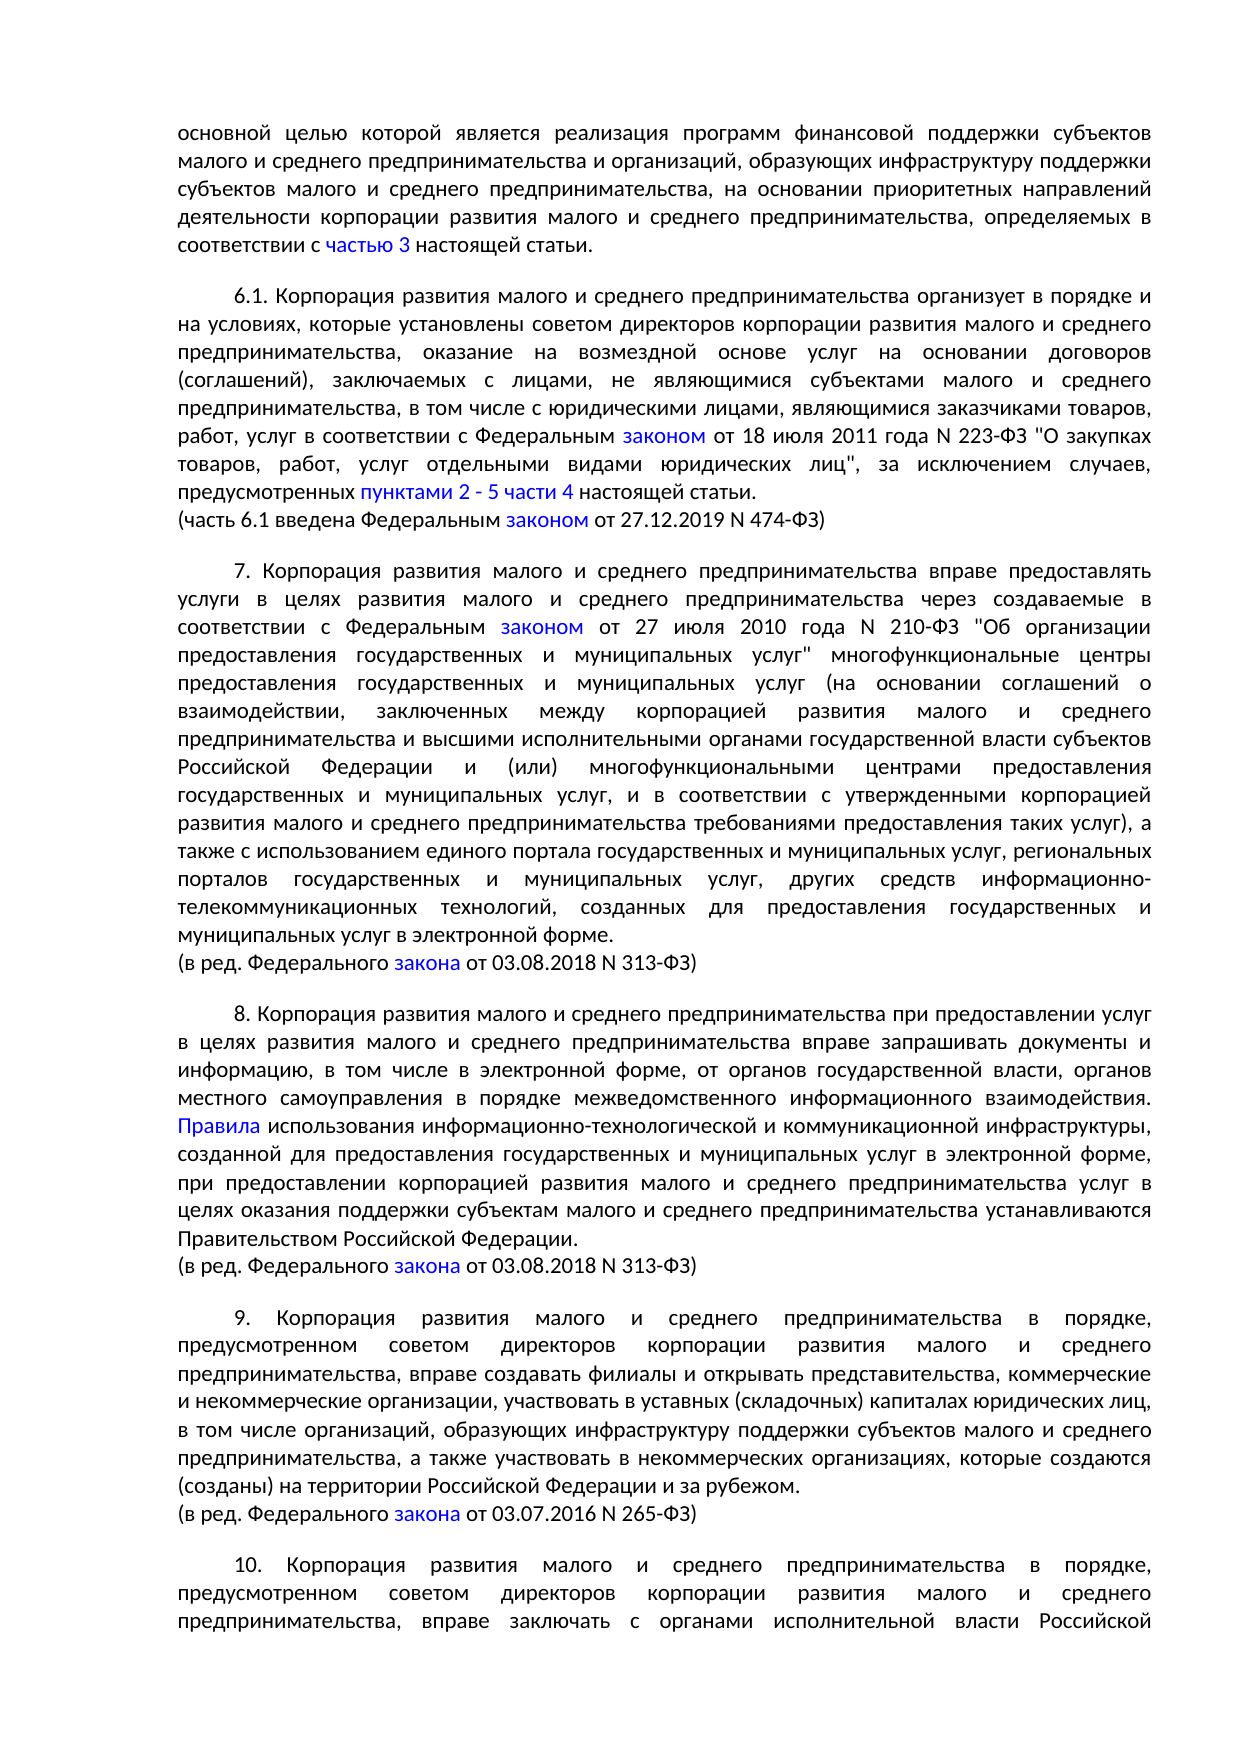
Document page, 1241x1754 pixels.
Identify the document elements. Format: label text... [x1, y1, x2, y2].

text 6.1. Корпорация развития малого и среднего предпринимательства организует в порядке и на условиях, которые установлены советом директоров корпорации развития малого и среднего предпринимательства, оказание на возмездной основе услуг на основании договоров (соглашений), заключаемых с лицами, не являющимися субъектами малого и среднего предпринимательства, в том числе с юридическими лицами, являющимися заказчиками товаров, работ, услуг в соответствии с Федеральным законом от 18 июля 2011 года N 223-ФЗ "О закупках товаров, работ, услуг отдельными видами юридических лиц", за исключением случаев, предусмотренных пунктами 2 - 5 части 4 настоящей статьи. [177, 281, 1152, 505]
text (часть 6.1 введена Федеральным законом от 27.12.2019 N 474-ФЗ) [177, 505, 1152, 533]
text 7. Корпорация развития малого и среднего предпринимательства вправе предоставлять услуги в целях развития малого и среднего предпринимательства через создаваемые в соответствии с Федеральным законом от 27 июля 2010 года N 210-ФЗ "Об организации предоставления государственных и муниципальных услуг" многофункциональные центры предоставления государственных и муниципальных услуг (на основании соглашений о взаимодействии, заключенных между корпорацией развития малого и среднего предпринимательства и высшими исполнительными органами государственной власти субъектов Российской Федерации и (или) многофункциональными центрами предоставления государственных и муниципальных услуг, и в соответствии с утвержденными корпорацией развития малого и среднего предпринимательства требованиями предоставления таких услуг), а также с использованием единого портала государственных и муниципальных услуг, региональных порталов государственных и муниципальных услуг, других средств информационно-телекоммуникационных технологий, созданных для предоставления государственных и муниципальных услуг в электронной форме. [177, 556, 1152, 948]
text 8. Корпорация развития малого и среднего предпринимательства при предоставлении услуг в целях развития малого и среднего предпринимательства вправе запрашивать документы и информацию, в том числе в электронной форме, от органов государственной власти, органов местного самоуправления в порядке межведомственного информационного взаимодействия. Правила использования информационно-технологической и коммуникационной инфраструктуры, созданной для предоставления государственных и муниципальных услуг в электронной форме, при предоставлении корпорацией развития малого и среднего предпринимательства услуг в целях оказания поддержки субъектам малого и среднего предпринимательства устанавливаются Правительством Российской Федерации. [177, 999, 1152, 1252]
text (в ред. Федерального закона от 03.08.2018 N 313-ФЗ) [177, 948, 1152, 977]
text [177, 1550, 1152, 1634]
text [177, 118, 1152, 258]
text (в ред. Федерального закона от 03.08.2018 N 313-ФЗ) [177, 1252, 1152, 1280]
text 9. Корпорация развития малого и среднего предпринимательства в порядке, предусмотренном советом директоров корпорации развития малого и среднего предпринимательства, вправе создавать филиалы и открывать представительства, коммерческие и некоммерческие организации, участвовать в уставных (складочных) капиталах юридических лиц, в том числе организаций, образующих инфраструктуру поддержки субъектов малого и среднего предпринимательства, а также участвовать в некоммерческих организациях, которые создаются (созданы) на территории Российской Федерации и за рубежом. [177, 1303, 1152, 1499]
text (в ред. Федерального закона от 03.07.2016 N 265-ФЗ) [177, 1499, 1152, 1527]
